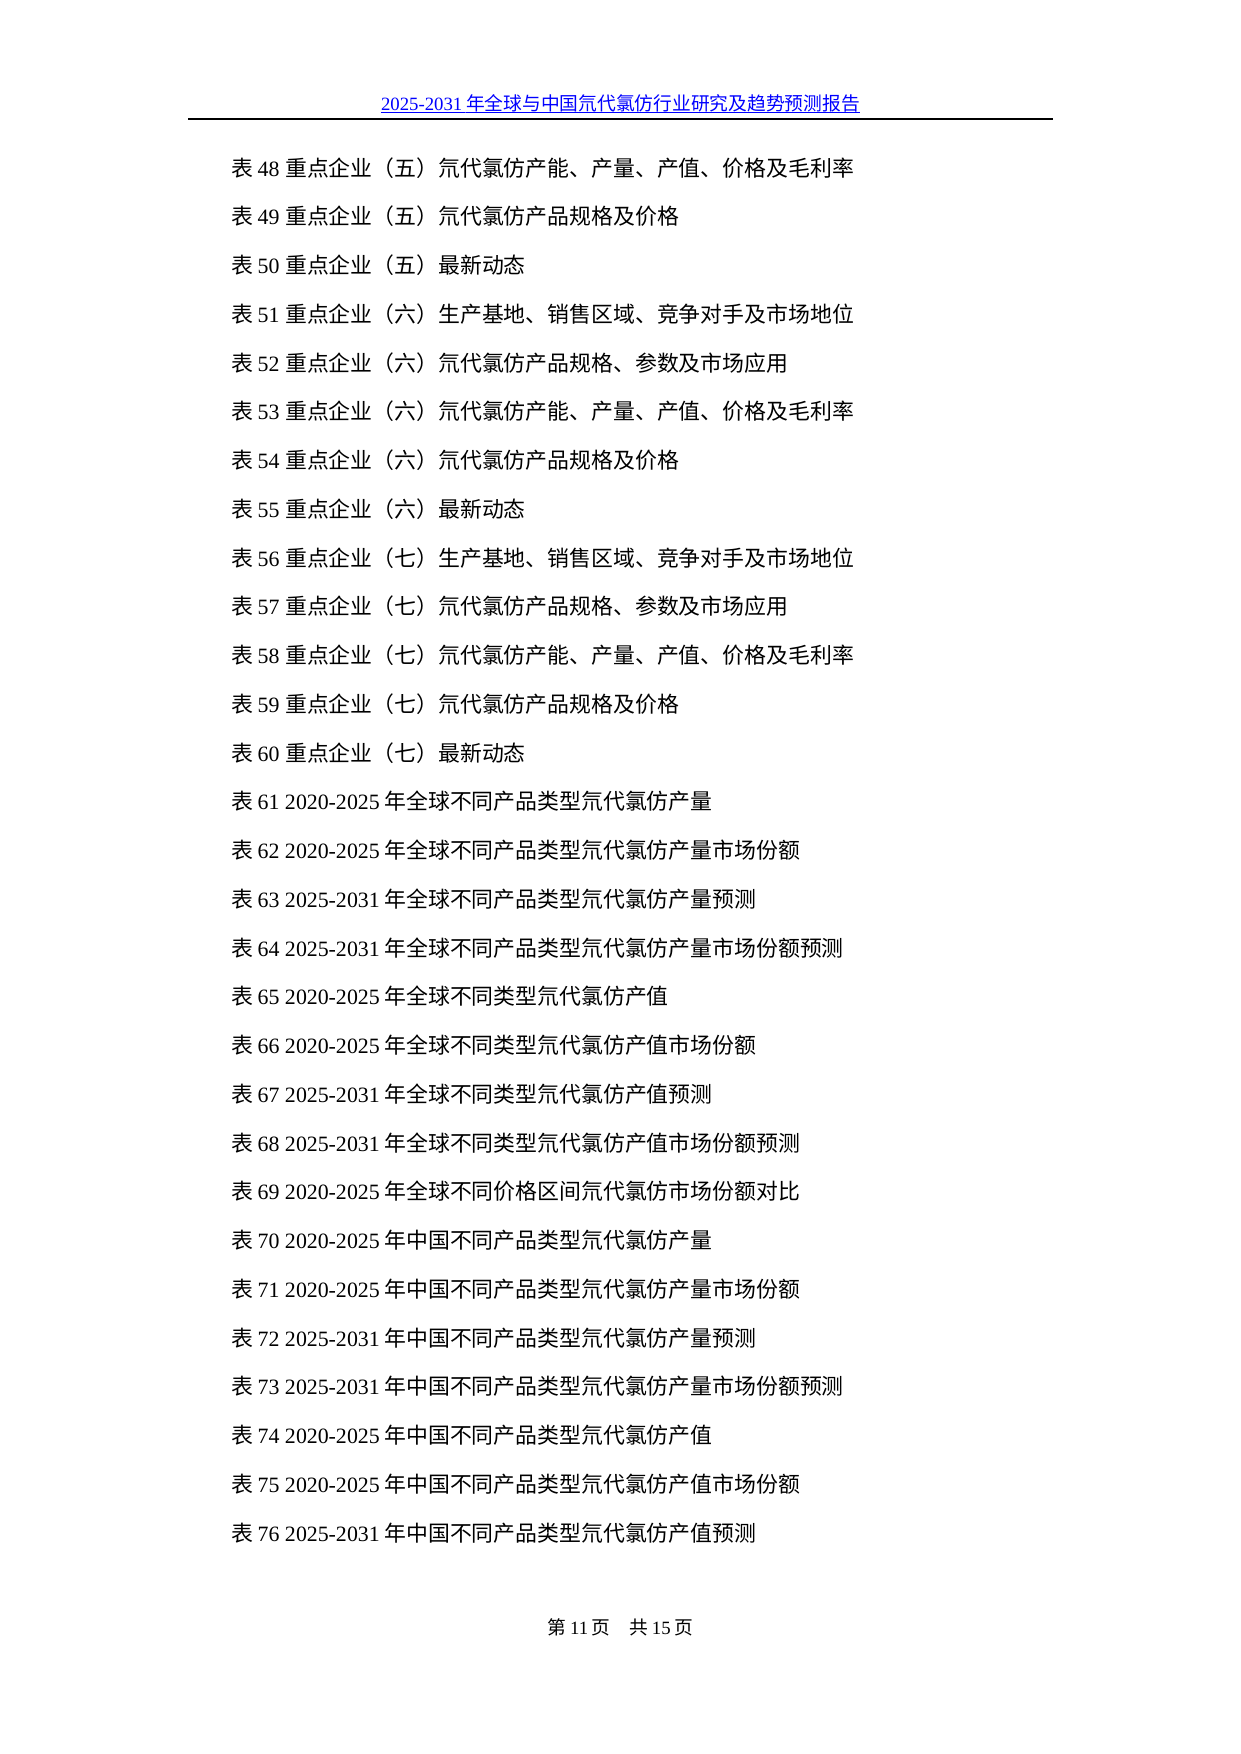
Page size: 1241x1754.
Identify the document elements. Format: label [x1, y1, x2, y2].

text [187, 150, 1053, 1548]
